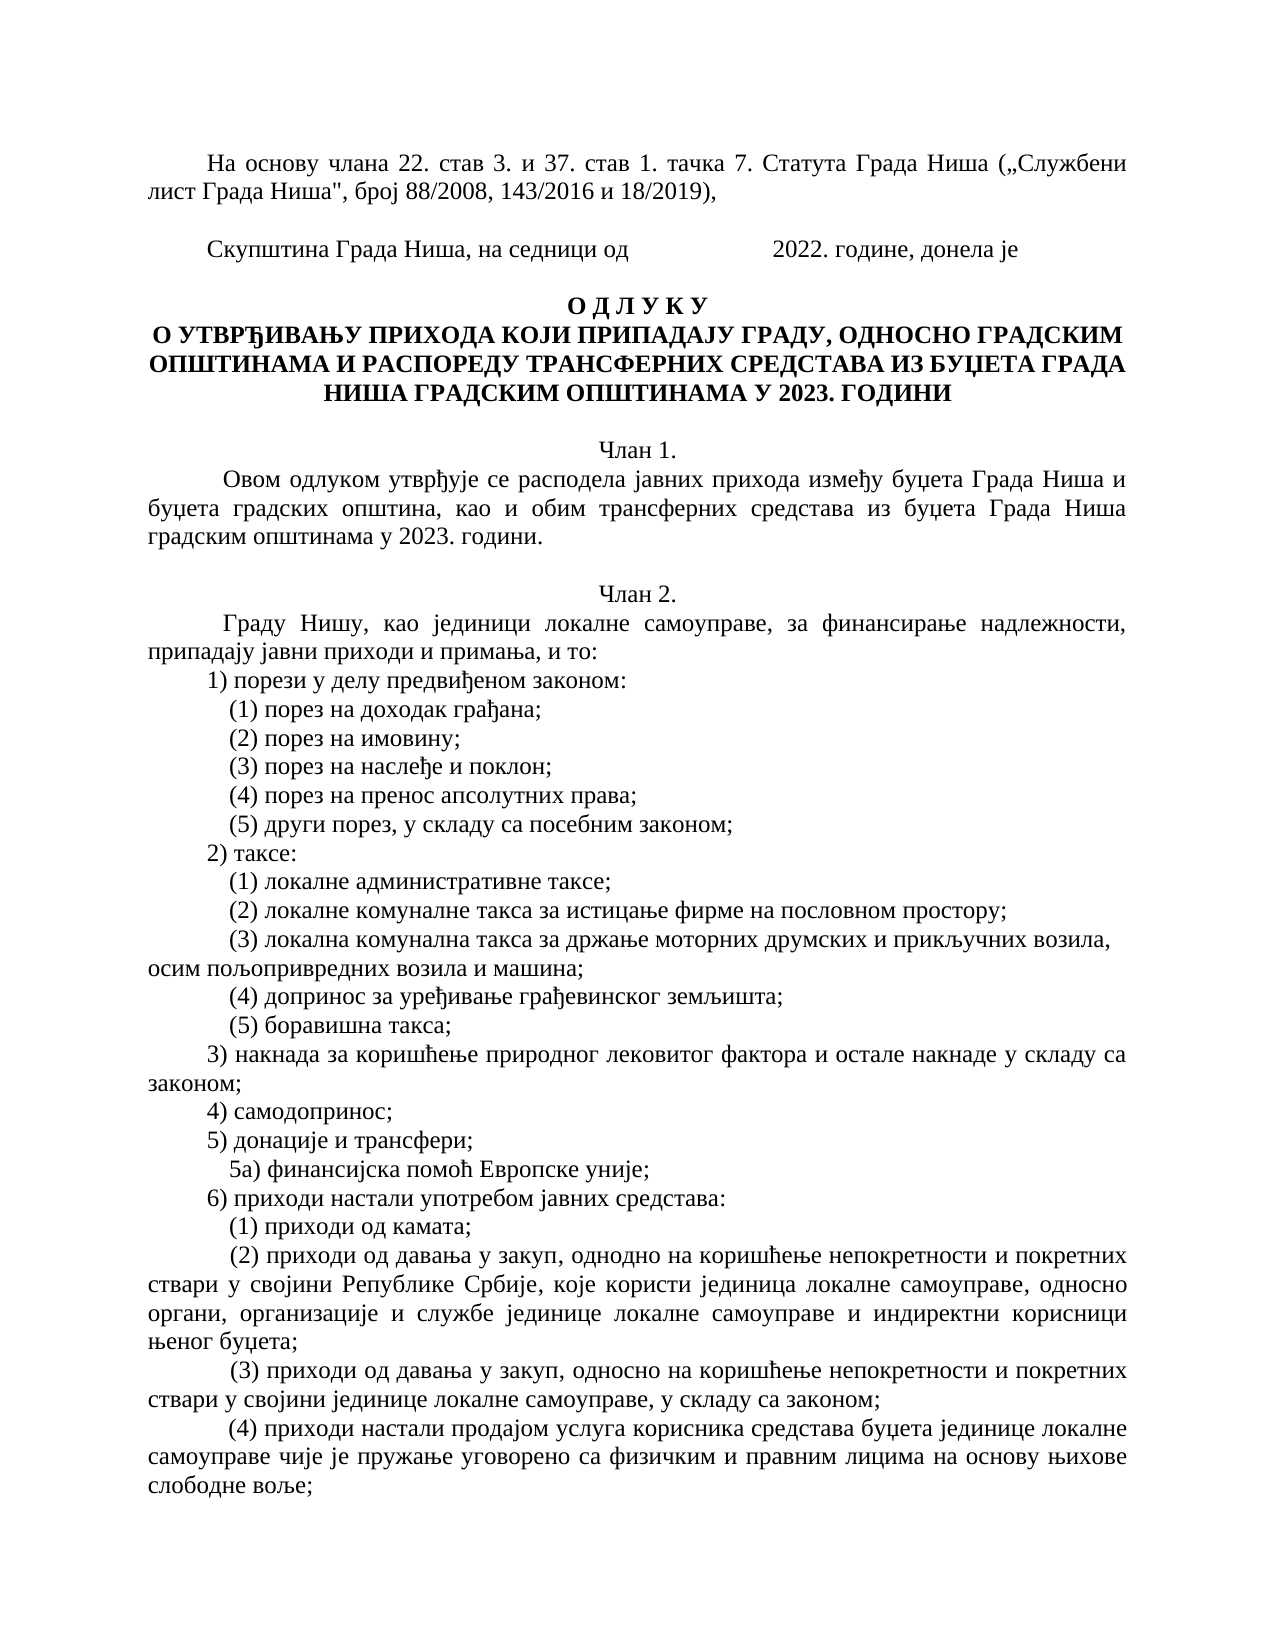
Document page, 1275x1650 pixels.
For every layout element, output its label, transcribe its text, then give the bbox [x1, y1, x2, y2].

text 4) самодопринос; [148, 1096, 1127, 1125]
text О Д Л У К У [148, 291, 1127, 320]
text (1) локалне административне таксе; [148, 866, 1127, 895]
text (3) приходи од давања у закуп, односно на коришћење непокретности и покретних ствари у својини јединице локалне самоуправе, у складу са законом; [148, 1355, 1127, 1413]
text 5) донације и трансфери; [148, 1125, 1127, 1154]
text 6) приходи настали употребом јавних средстава: [148, 1183, 1127, 1211]
text Граду Нишу, као јединици локалне самоуправе, за финансирање надлежности, припадају јавни приходи и примања, и то: [148, 608, 1127, 665]
text Овом одлуком утврђује се расподела јавних прихода између буџета Града Ниша и буџета градских општина, као и обим трансферних средстава из буџета Града Ниша градским општинама у 2023. години. [148, 464, 1127, 550]
text (4) приходи настали продајом услуга корисника средстава буџета јединице локалне самоуправе чије је пружање уговорено са физичким и правним лицима на основу њихове слободне воље; [148, 1413, 1127, 1499]
text Скупштина Града Ниша, на седници од 2022. године, донела је [148, 234, 1127, 263]
text (5) боравишна такса; [148, 1010, 1127, 1039]
text (2) приходи од давања у закуп, однодно на коришћење непокретности и покретних ствари у својини Републике Србије, које користи јединица локалне самоуправе, односно органи, организације и службе јединице локалне самоуправе и индиректни корисници њеног буџета; [148, 1240, 1127, 1355]
text 2) таксе: [148, 838, 1127, 866]
text (3) локална комунална такса за држање моторних друмских и прикључних возила, осим пољопривредних возила и машина; [148, 924, 1127, 981]
text Члан 1. [148, 435, 1127, 464]
text О УТВРЂИВАЊУ ПРИХОДА КОЈИ ПРИПАДАЈУ ГРАДУ, ОДНОСНО ГРАДСКИМ ОПШТИНАМА И РАСПОРЕДУ ТРАНСФЕРНИХ СРЕДСТАВА ИЗ БУЏЕТА ГРАДА НИША ГРАДСКИМ ОПШТИНАМА У 2023. ГОДИНИ [148, 320, 1127, 406]
text Члан 2. [148, 579, 1127, 608]
text (5) други порез, у склaду са посебним законом; [148, 809, 1127, 838]
text (3) порез на наслеђе и поклон; [148, 751, 1127, 780]
text 1) порези у делу предвиђеном законом: [148, 665, 1127, 694]
text (1) приходи од камата; [148, 1211, 1127, 1240]
text (4) допринос за уређивање грађевинског земљишта; [148, 981, 1127, 1010]
text На основу члана 22. став 3. и 37. став 1. тачка 7. Статута Града Ниша („Службени лист Града Ниша", број 88/2008, 143/2016 и 18/2019), [148, 148, 1127, 205]
text (1) порез на доходак грађана; [148, 694, 1127, 723]
text (4) порез на пренос апсолутних права; [148, 780, 1127, 809]
text (2) локалне комуналне таксa за истицање фирме на пословном простору; [148, 895, 1127, 924]
text 5а) финансијска помоћ Европске уније; [148, 1154, 1127, 1183]
text 3) накнада за коришћење природног лековитог фактора и остале накнаде у складу са законом; [148, 1039, 1127, 1096]
text (2) порез на имовину; [148, 723, 1127, 751]
